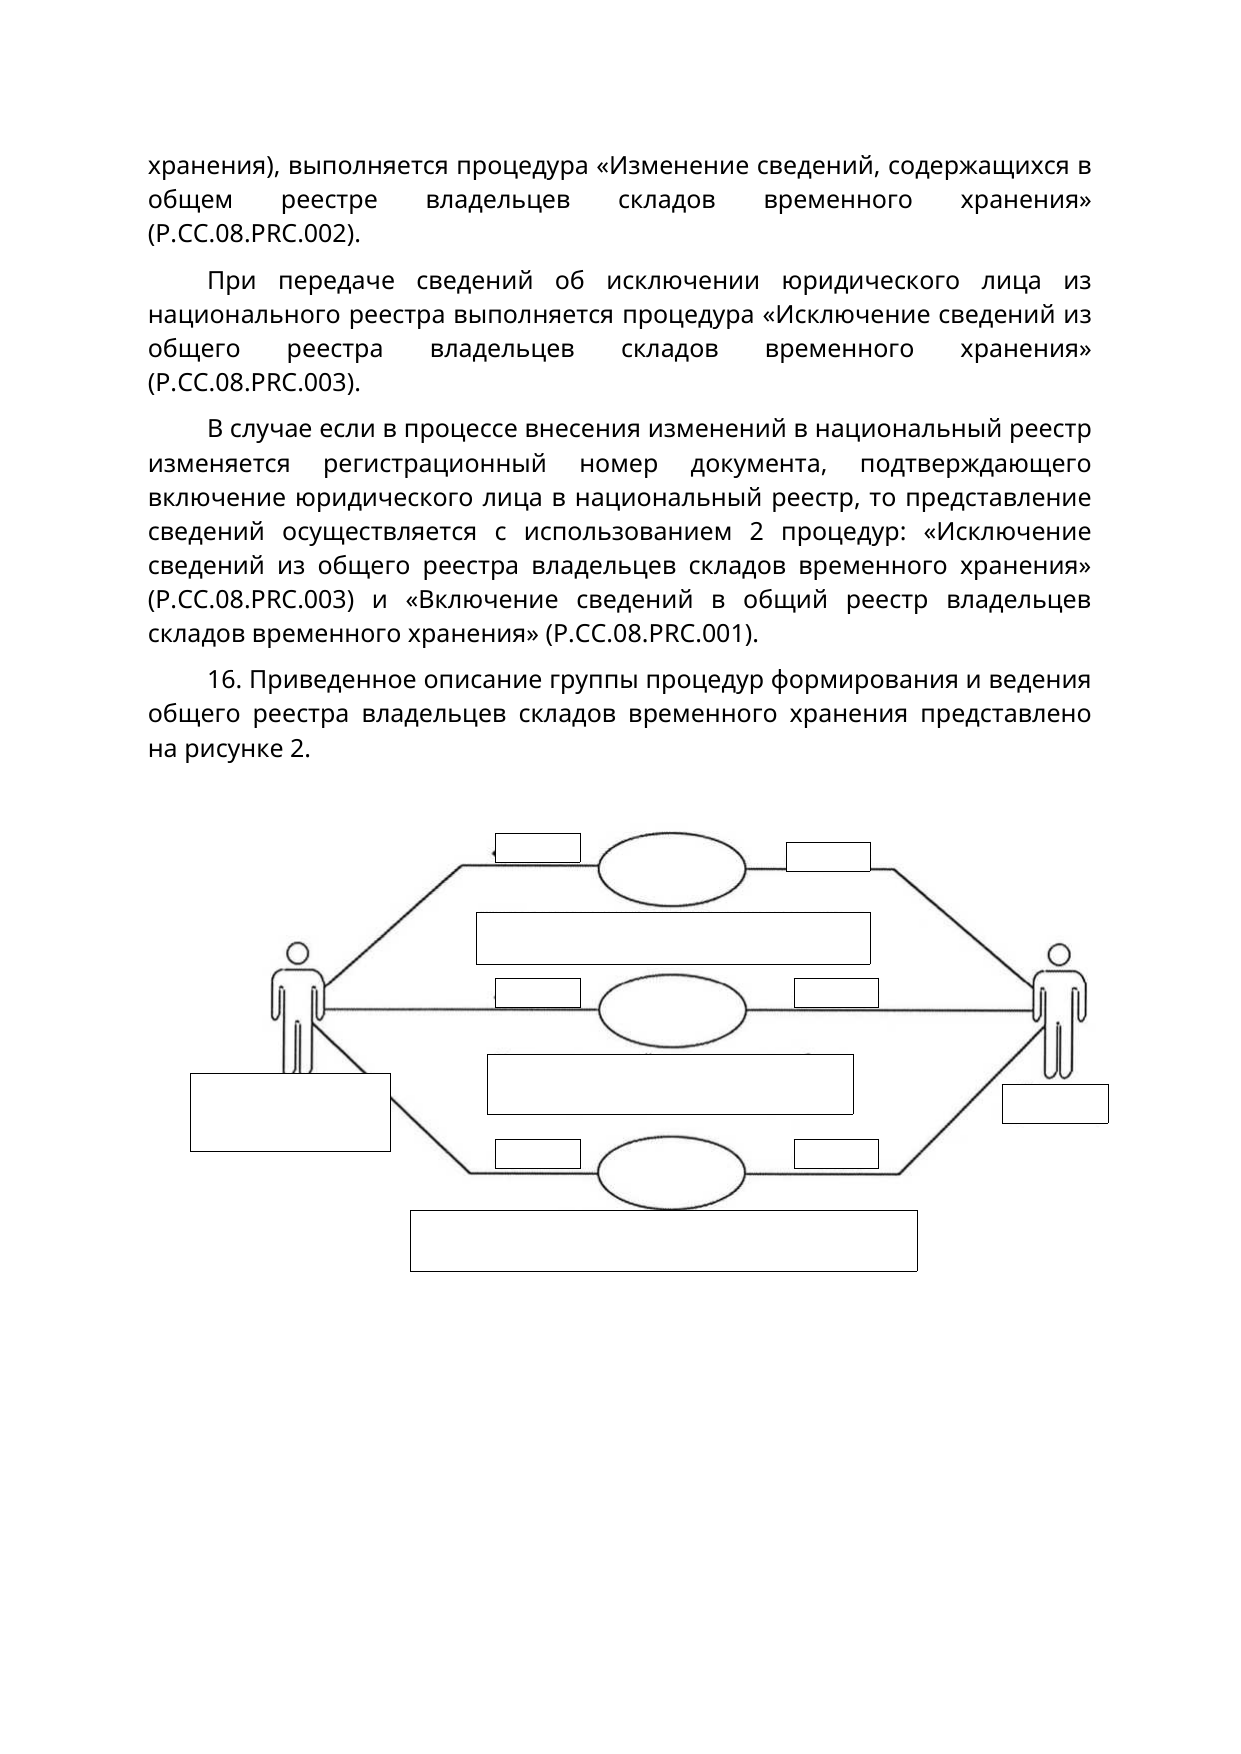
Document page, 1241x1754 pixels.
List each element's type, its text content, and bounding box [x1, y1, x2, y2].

text В случае если в процессе внесения изменений в национальный реестр изменяется регистрационный номер документа, подтверждающего включение юридического лица в национальный реестр, то представление сведений осуществляется с использованием 2 процедур: «Исключение сведений из общего реестра владельцев складов временного хранения» (Р.СС.08.РRС.003) и «Включение сведений в общий реестр владельцев складов временного хранения» (Р.СС.08.РRС.001). [148, 411, 1092, 649]
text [148, 148, 1092, 250]
text 16. Приведенное описание группы процедур формирования и ведения общего реестра владельцев складов временного хранения представлено на рисунке 2. [148, 662, 1092, 764]
picture [206, 823, 1101, 1260]
text При передаче сведений об исключении юридического лица из национального реестра выполняется процедура «Исключение сведений из общего реестра владельцев складов временного хранения» (Р.СС.08.РRС.003). [148, 262, 1092, 399]
